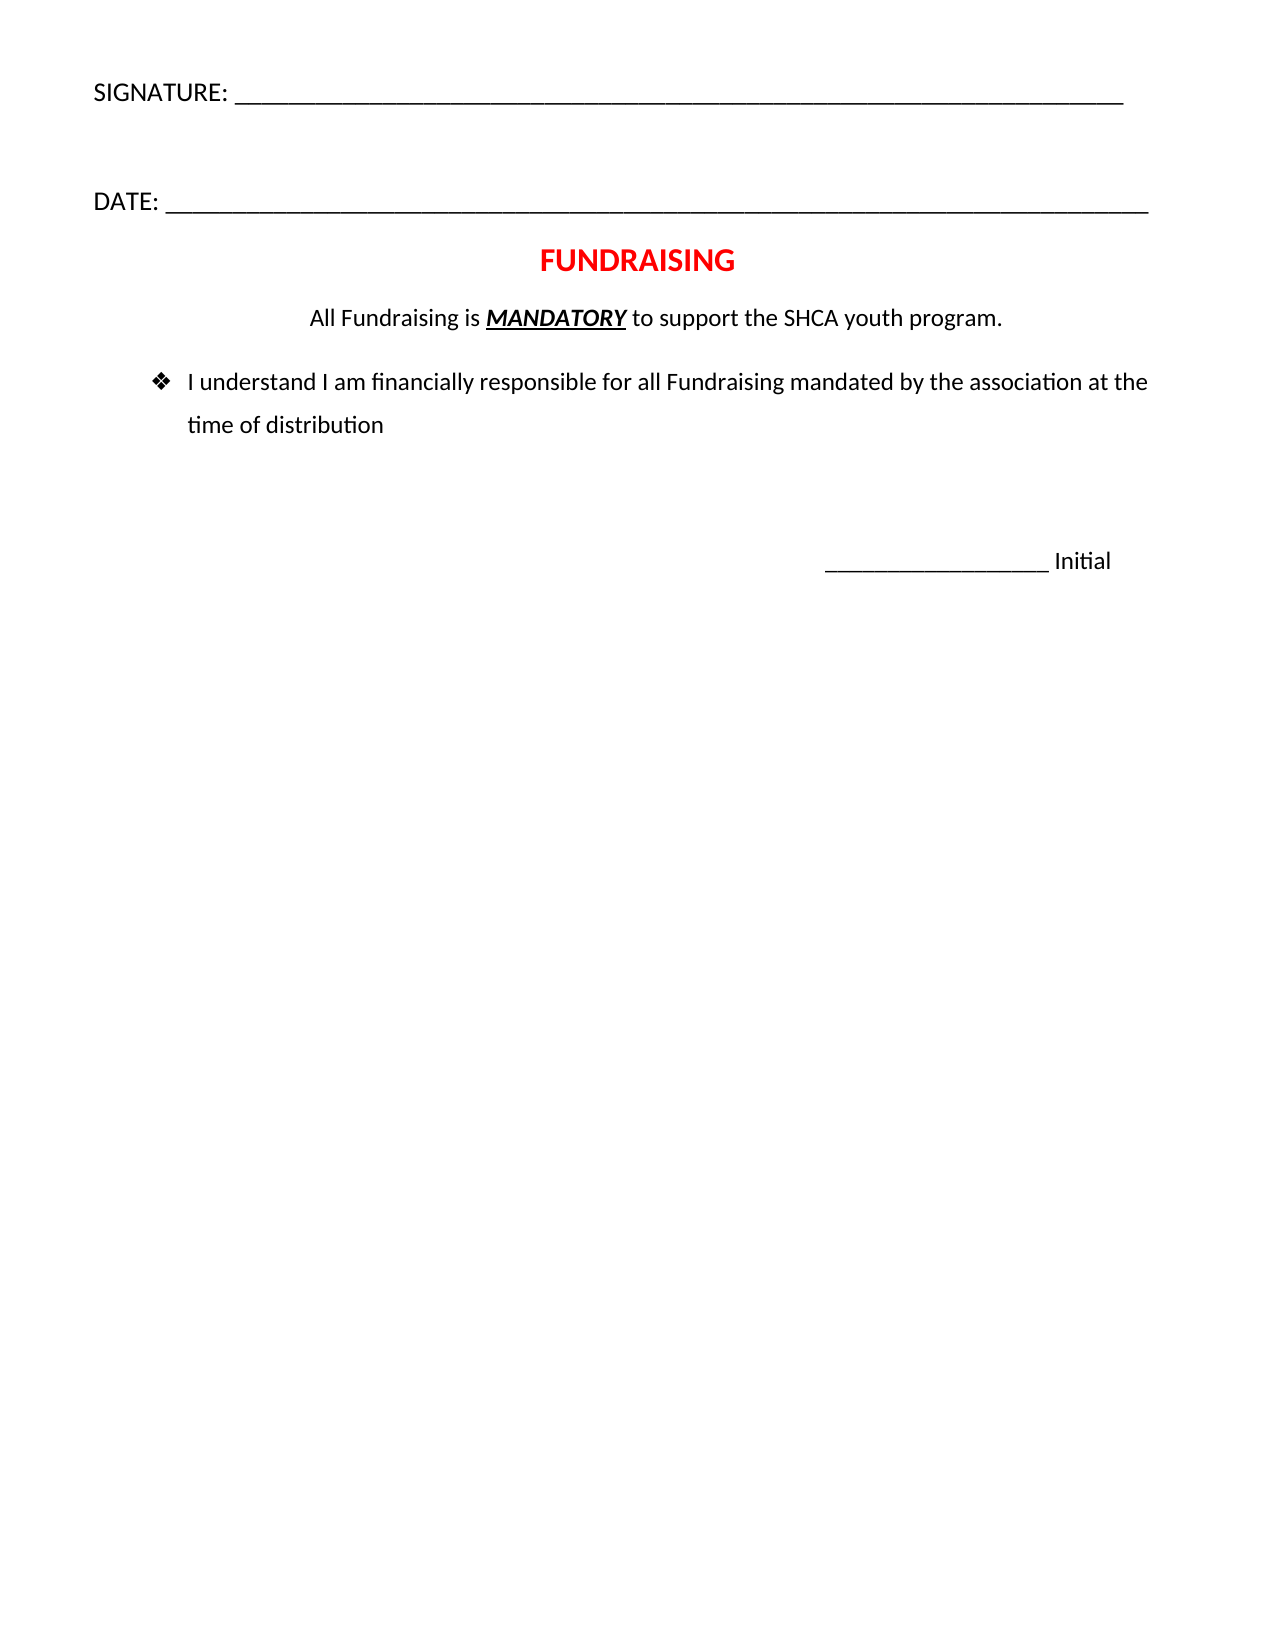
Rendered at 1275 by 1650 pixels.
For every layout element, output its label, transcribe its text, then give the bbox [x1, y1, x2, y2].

text FUNDRAISING [75, 239, 1200, 279]
list I understand I am financially responsible for all Fundraising mandated by the association at the time of distribution [150, 354, 1200, 440]
text DATE: _________________________________________________________________________ [75, 184, 1200, 217]
text All Fundraising is MANDATORY to support the SHCA youth program. [112, 302, 1200, 333]
text __________________ Initial [825, 545, 1200, 576]
text SIGNATURE: __________________________________________________________________ [75, 75, 1200, 108]
